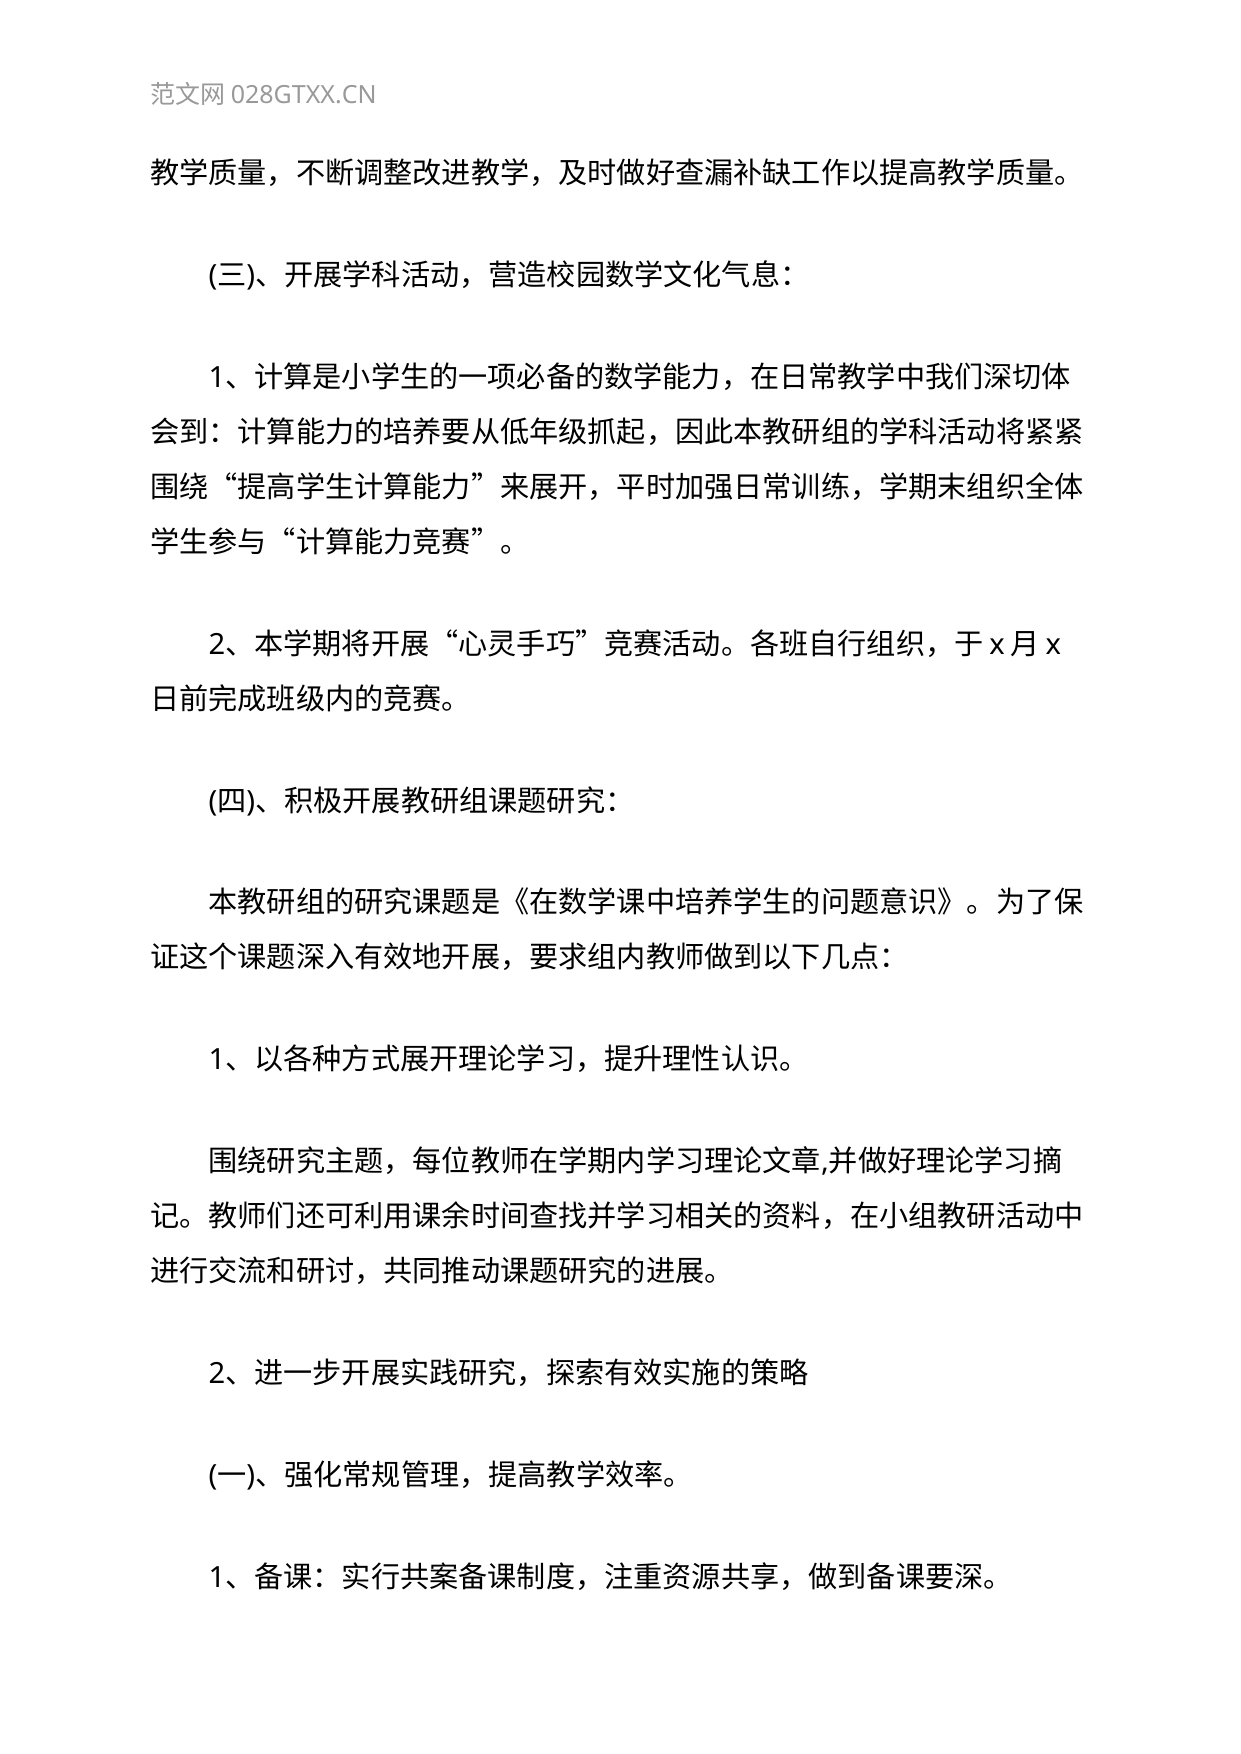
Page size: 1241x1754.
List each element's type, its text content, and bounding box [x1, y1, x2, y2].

text 围绕研究主题，每位教师在学期内学习理论文章,并做好理论学习摘记。教师们还可利用课余时间查找并学习相关的资料，在小组教研活动中进行交流和研讨，共同推动课题研究的进展。 [150, 1138, 1090, 1290]
text 2、进一步开展实践研究，探索有效实施的策略 [150, 1349, 1090, 1392]
text 1、计算是小学生的一项必备的数学能力，在日常教学中我们深切体会到：计算能力的培养要从低年级抓起，因此本教研组的学科活动将紧紧围绕“提高学生计算能力”来展开，平时加强日常训练，学期末组织全体学生参与“计算能力竞赛”。 [150, 354, 1090, 561]
text 2、本学期将开展“心灵手巧”竞赛活动。各班自行组织，于x月x日前完成班级内的竞赛。 [150, 620, 1090, 718]
text 1、备课：实行共案备课制度，注重资源共享，做到备课要深。 [150, 1553, 1090, 1596]
text (一)、强化常规管理，提高教学效率。 [150, 1451, 1090, 1494]
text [150, 150, 1090, 192]
text 本教研组的研究课题是《在数学课中培养学生的问题意识》。为了保证这个课题深入有效地开展，要求组内教师做到以下几点： [150, 879, 1090, 976]
text (三)、开展学科活动，营造校园数学文化气息： [150, 252, 1090, 294]
text (四)、积极开展教研组课题研究： [150, 777, 1090, 819]
text 1、以各种方式展开理论学习，提升理性认识。 [150, 1036, 1090, 1078]
